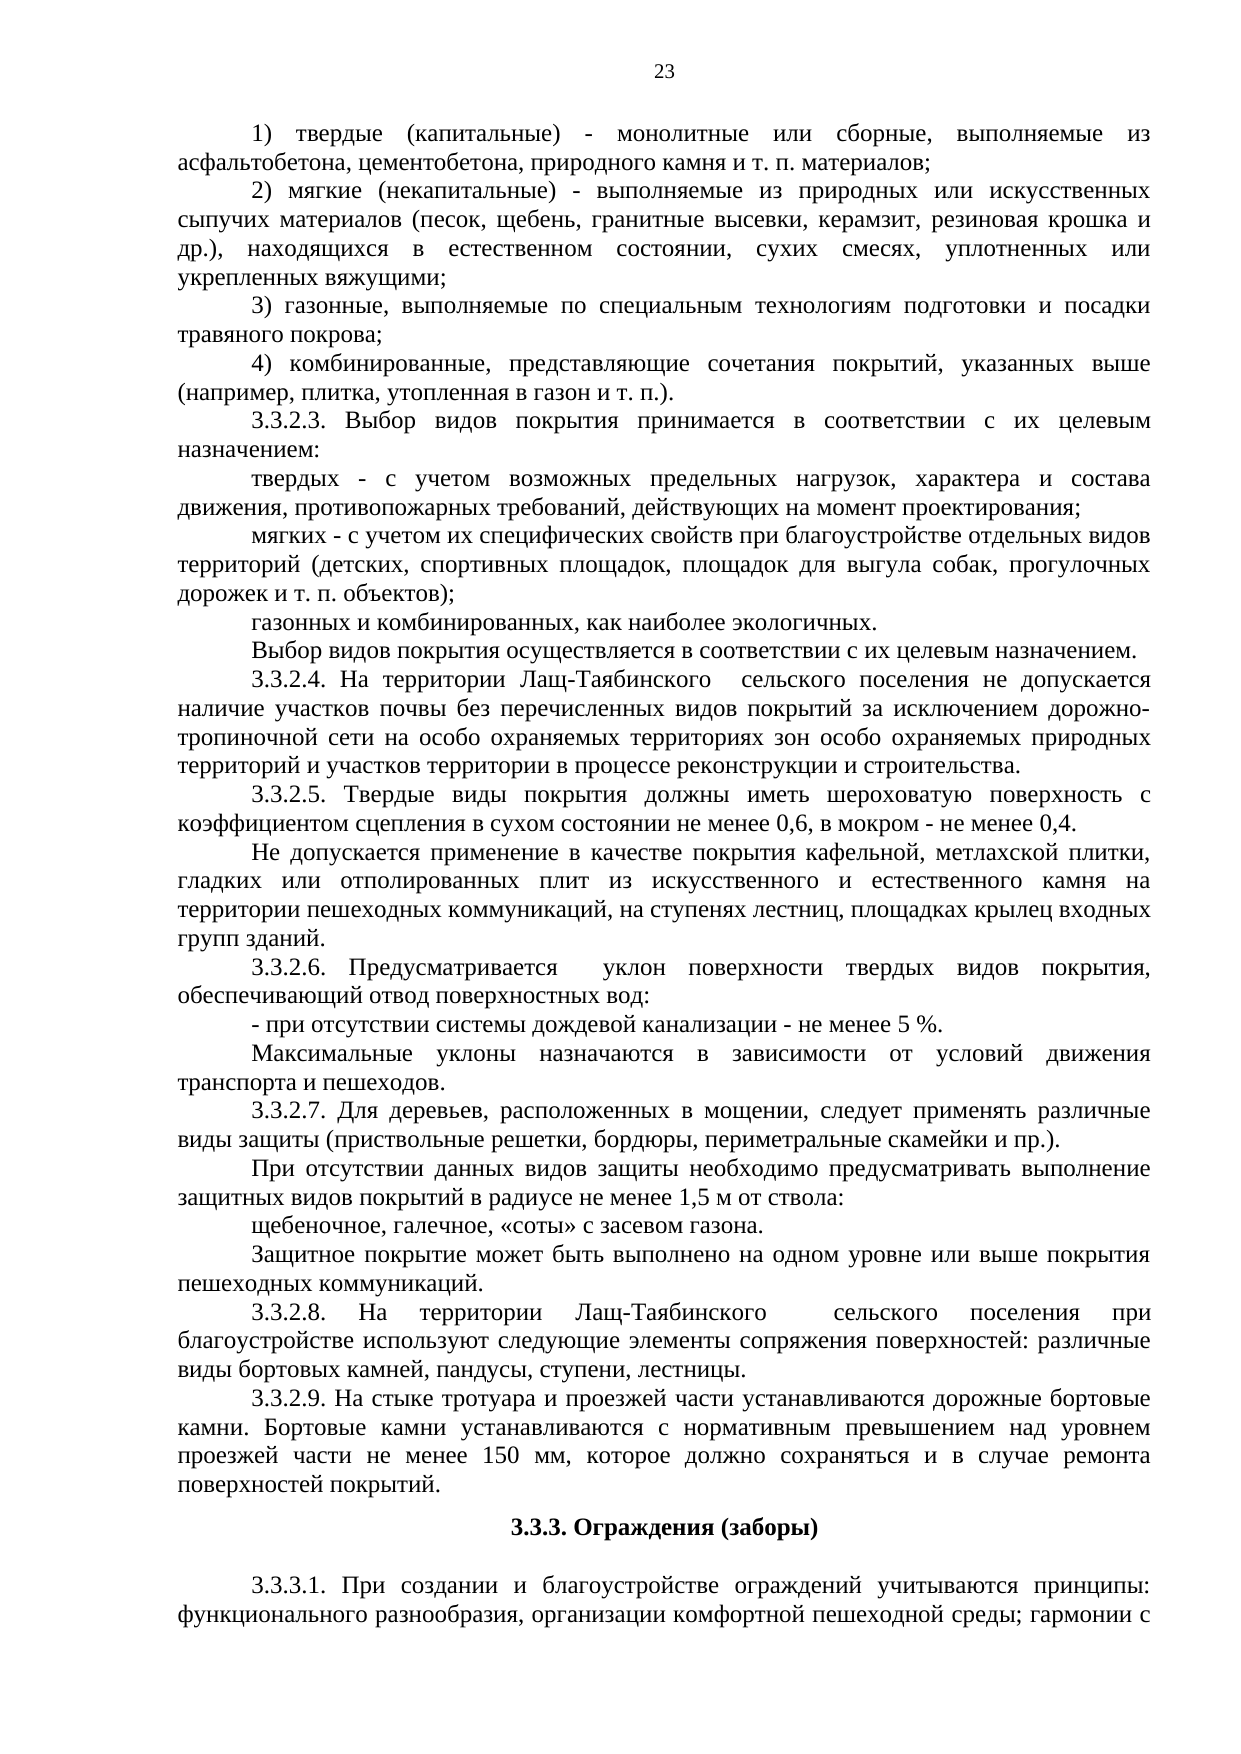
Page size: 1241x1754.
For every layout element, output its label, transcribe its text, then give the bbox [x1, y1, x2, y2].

text 3.3.2.7. Для деревьев, расположенных в мощении, следует применять различные виды защиты (приствольные решетки, бордюры, периметральные скамейки и пр.). [177, 1096, 1152, 1153]
text 3.3.3. Ограждения (заборы) [177, 1512, 1152, 1541]
text 3.3.2.8. На территории Лащ-Таябинского сельского поселения при благоустройстве используют следующие элементы сопряжения поверхностей: различные виды бортовых камней, пандусы, ступени, лестницы. [177, 1297, 1152, 1383]
text мягких - с учетом их специфических свойств при благоустройстве отдельных видов территорий (детских, спортивных площадок, площадок для выгула собак, прогулочных дорожек и т. п. объектов); [177, 521, 1152, 607]
text 2) мягкие (некапитальные) - выполняемые из природных или искусственных сыпучих материалов (песок, щебень, гранитные высевки, керамзит, резиновая крошка и др.), находящихся в естественном состоянии, сухих смесях, уплотненных или укрепленных вяжущими; [177, 176, 1152, 291]
text 3.3.2.3. Выбор видов покрытия принимается в соответствии с их целевым назначением: [177, 406, 1152, 463]
text Выбор видов покрытия осуществляется в соответствии с их целевым назначением. [177, 636, 1152, 664]
text щебеночное, галечное, «соты» с засевом газона. [177, 1211, 1152, 1239]
text 3.3.2.9. На стыке тротуара и проезжей части устанавливаются дорожные бортовые камни. Бортовые камни устанавливаются с нормативным превышением над уровнем проезжей части не менее 150 мм, которое должно сохраняться и в случае ремонта поверхностей покрытий. [177, 1383, 1152, 1498]
text 3.3.2.6. Предусматривается уклон поверхности твердых видов покрытия, обеспечивающий отвод поверхностных вод: [177, 952, 1152, 1009]
text Не допускается применение в качестве покрытия кафельной, метлахской плитки, гладких или отполированных плит из искусственного и естественного камня на территории пешеходных коммуникаций, на ступенях лестниц, площадках крылец входных групп зданий. [177, 837, 1152, 952]
text 1) твердые (капитальные) - монолитные или сборные, выполняемые из асфальтобетона, цементобетона, природного камня и т. п. материалов; [177, 118, 1152, 176]
text 3) газонные, выполняемые по специальным технологиям подготовки и посадки травяного покрова; [177, 291, 1152, 348]
text 3.3.2.5. Твердые виды покрытия должны иметь шероховатую поверхность с коэффициентом сцепления в сухом состоянии не менее 0,6, в мокром - не менее 0,4. [177, 779, 1152, 837]
text При отсутствии данных видов защиты необходимо предусматривать выполнение защитных видов покрытий в радиусе не менее 1,5 м от ствола: [177, 1153, 1152, 1211]
text Защитное покрытие может быть выполнено на одном уровне или выше покрытия пешеходных коммуникаций. [177, 1239, 1152, 1297]
text Максимальные уклоны назначаются в зависимости от условий движения транспорта и пешеходов. [177, 1038, 1152, 1096]
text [177, 1570, 1152, 1627]
text - при отсутствии системы дождевой канализации - не менее 5 %. [177, 1009, 1152, 1038]
text 3.3.2.4. На территории Лащ-Таябинского сельского поселения не допускается наличие участков почвы без перечисленных видов покрытий за исключением дорожно-тропиночной сети на особо охраняемых территориях зон особо охраняемых природных территорий и участков территории в процессе реконструкции и строительства. [177, 664, 1152, 779]
text твердых - с учетом возможных предельных нагрузок, характера и состава движения, противопожарных требований, действующих на момент проектирования; [177, 463, 1152, 521]
text 4) комбинированные, представляющие сочетания покрытий, указанных выше (например, плитка, утопленная в газон и т. п.). [177, 348, 1152, 406]
text газонных и комбинированных, как наиболее экологичных. [177, 607, 1152, 636]
